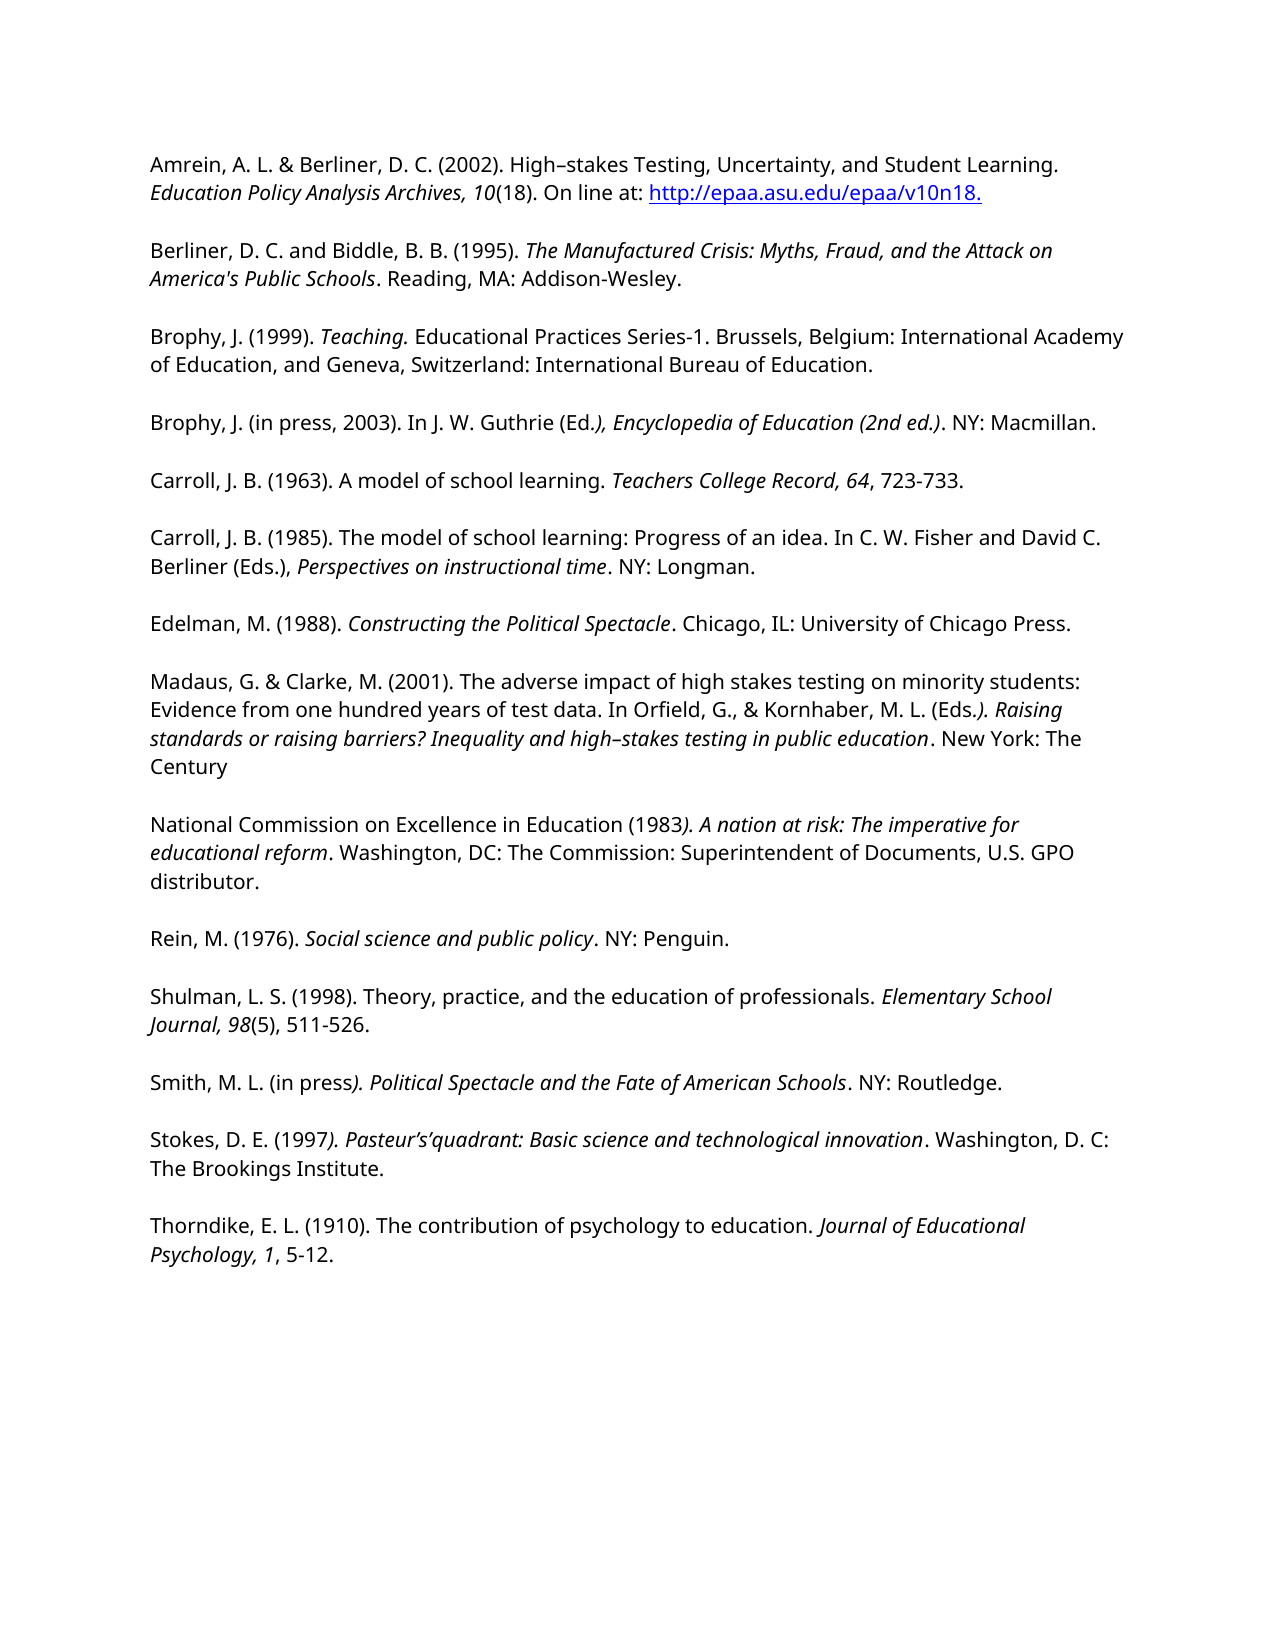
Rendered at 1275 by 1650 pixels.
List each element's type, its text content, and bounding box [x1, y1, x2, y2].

text Carroll, J. B. (1963). A model of school learning. Teachers College Record, 64, 723-733. [150, 466, 1125, 494]
text Rein, M. (1976). Social science and public policy. NY: Penguin. [150, 924, 1125, 953]
text National Commission on Excellence in Education (1983). A nation at risk: The imperative for educational reform. Washington, DC: The Commission: Superintendent of Documents, U.S. GPO distributor. [150, 810, 1125, 895]
text Brophy, J. (in press, 2003). In J. W. Guthrie (Ed.), Encyclopedia of Education (2nd ed.). NY: Macmillan. [150, 408, 1125, 437]
text Stokes, D. E. (1997). Pasteur’s’quadrant: Basic science and technological innovation. Washington, D. C: The Brookings Institute. [150, 1126, 1125, 1182]
text Amrein, A. L. & Berliner, D. C. (2002). High–stakes Testing, Uncertainty, and Student Learning. Education Policy Analysis Archives, 10(18). On line at: http://epaa.asu.edu/epaa/v10n18. [150, 150, 1125, 207]
text Brophy, J. (1999). Teaching. Educational Practices Series-1. Brussels, Belgium: International Academy of Education, and Geneva, Switzerland: International Bureau of Education. [150, 322, 1125, 379]
text Carroll, J. B. (1985). The model of school learning: Progress of an idea. In C. W. Fisher and David C. Berliner (Eds.), Perspectives on instructional time. NY: Longman. [150, 523, 1125, 580]
text Madaus, G. & Clarke, M. (2001). The adverse impact of high stakes testing on minority students: Evidence from one hundred years of test data. In Orfield, G., & Kornhaber, M. L. (Eds.). Raising standards or raising barriers? Inequality and high–stakes testing in public education. New York: The Century [150, 667, 1125, 781]
text Edelman, M. (1988). Constructing the Political Spectacle. Chicago, IL: University of Chicago Press. [150, 609, 1125, 638]
text Berliner, D. C. and Biddle, B. B. (1995). The Manufactured Crisis: Myths, Fraud, and the Attack on America's Public Schools. Reading, MA: Addison-Wesley. [150, 236, 1125, 293]
text Thorndike, E. L. (1910). The contribution of psychology to education. Journal of Educational Psychology, 1, 5-12. [150, 1212, 1125, 1268]
text Smith, M. L. (in press). Political Spectacle and the Fate of American Schools. NY: Routledge. [150, 1068, 1125, 1096]
text Shulman, L. S. (1998). Theory, practice, and the education of professionals. Elementary School Journal, 98(5), 511-526. [150, 982, 1125, 1039]
